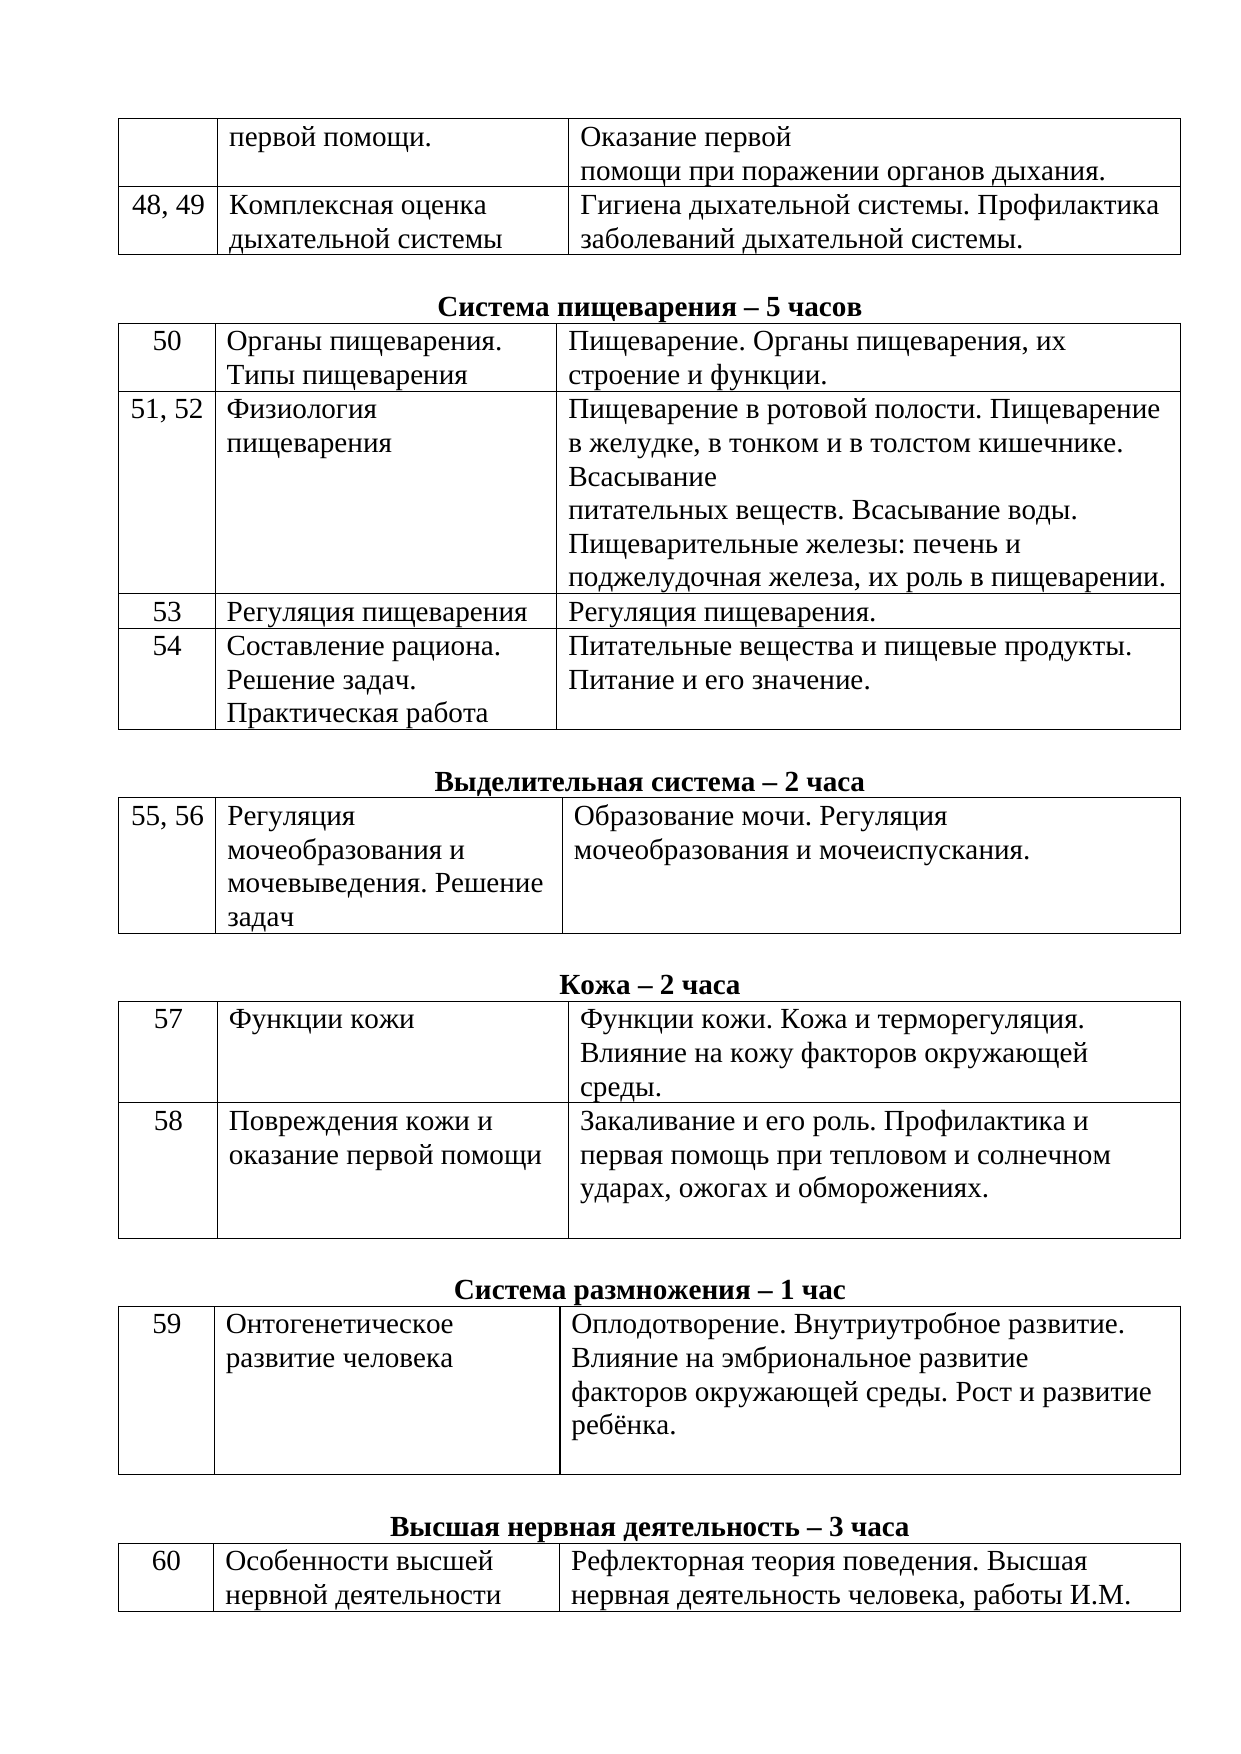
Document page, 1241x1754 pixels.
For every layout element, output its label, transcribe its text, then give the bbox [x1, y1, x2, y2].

text Высшая нервная деятельность – 3 часа [118, 1509, 1181, 1542]
table_header Функции кожи [218, 1002, 568, 1102]
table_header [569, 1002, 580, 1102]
table_header Образование мочи. Регуляция мочеобразования и мочеиспускания. [563, 798, 1180, 932]
table_cell Гигиена дыхательной системы. Профилактика заболеваний дыхательной системы. [569, 187, 1180, 254]
table_header 59 [119, 1307, 214, 1474]
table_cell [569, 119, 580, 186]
table_header Оплодотворение. Внутриутробное развитие. Влияние на эмбриональное развитие факторов окружающей среды. Рост и развитие ребёнка. [561, 1307, 1180, 1474]
table_cell 54 [119, 629, 215, 729]
table_header Органы пищеварения. Типы пищеварения [216, 324, 556, 391]
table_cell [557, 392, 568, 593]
table_cell Регуляция пищеварения [216, 594, 556, 627]
table_cell Повреждения кожи и оказание первой помощи [218, 1103, 568, 1237]
text Кожа – 2 часа [118, 967, 1181, 1001]
text Система размножения – 1 час [118, 1272, 1181, 1306]
table_header 50 [119, 324, 215, 391]
table_cell Комплексная оценка дыхательной системы [218, 187, 568, 254]
table_header 57 [119, 1002, 217, 1102]
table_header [214, 1544, 559, 1611]
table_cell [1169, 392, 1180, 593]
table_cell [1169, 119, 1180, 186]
table_header 60 [119, 1544, 213, 1611]
table_cell Закаливание и его роль. Профилактика и первая помощь при тепловом и солнечном ударах, ожогах и обморожениях. [569, 1103, 1180, 1237]
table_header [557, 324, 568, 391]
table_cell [218, 119, 568, 186]
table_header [560, 1544, 1180, 1611]
table_header Пищеварение. Органы пищеварения, их строение и функции. [828, 324, 1180, 391]
table_cell 48, 49 [119, 187, 217, 254]
table_cell Составление рациона. Решение задач. Практическая работа [216, 629, 556, 729]
table_header 55, 56 [119, 798, 215, 932]
table_cell 53 [119, 594, 215, 627]
table_cell Физиология пищеварения [216, 392, 556, 593]
table_cell 47 [119, 119, 217, 186]
table_cell Питательные вещества и пищевые продукты. Питание и его значение. [557, 629, 1180, 729]
text Система пищеварения – 5 часов [118, 289, 1181, 322]
table_header Регуляция мочеобразования и мочевыведения. Решение задач [216, 798, 562, 932]
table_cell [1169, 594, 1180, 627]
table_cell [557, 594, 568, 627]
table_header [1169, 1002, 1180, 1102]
table_cell 51, 52 [119, 392, 215, 593]
text Выделительная система – 2 часа [118, 764, 1181, 797]
table_header Онтогенетическое развитие человека [215, 1307, 559, 1474]
table_cell 58 [119, 1103, 217, 1237]
